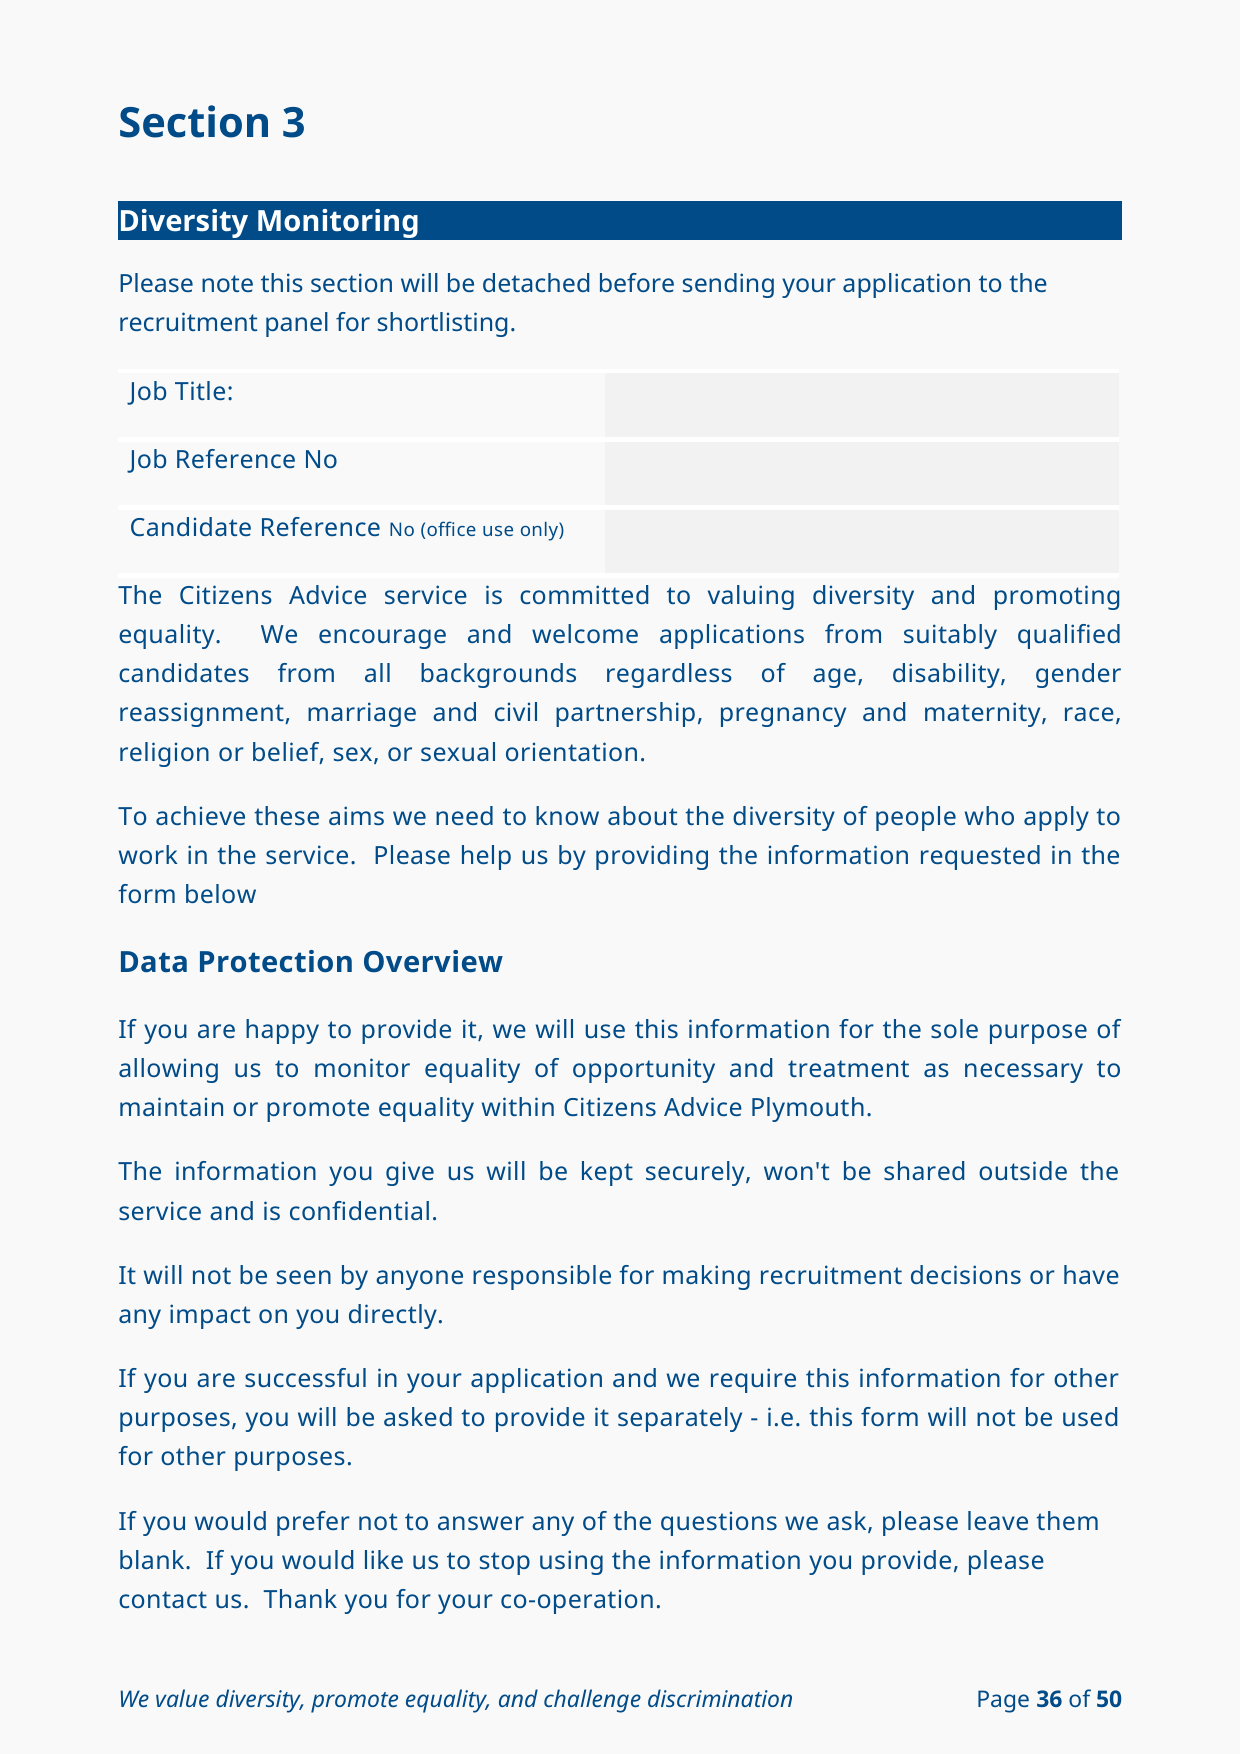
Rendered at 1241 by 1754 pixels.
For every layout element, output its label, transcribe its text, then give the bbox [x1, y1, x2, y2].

table_cell [605, 442, 1119, 505]
text If you are happy to provide it, we will use this information for the sole purpose of allowing us to monitor equality of opportunity and treatment as necessary to maintain or promote equality within Citizens Advice Plymouth. [118, 1011, 1124, 1124]
text It will not be seen by anyone responsible for making recruitment decisions or have any impact on you directly. [118, 1257, 1122, 1331]
text If you are successful in your application and we require this information for other purposes, you will be asked to provide it separately - i.e. this form will not be used for other purposes. [118, 1361, 1122, 1473]
table_header [605, 373, 1119, 437]
text Section 3 [118, 93, 1122, 150]
text Please note this section will be detached before sending your application to the recruitment panel for shortlisting. [118, 265, 1122, 339]
table_cell Candidate Reference No (office use only) [118, 510, 605, 573]
text To achieve these aims we need to know about the diversity of people who apply to work in the service. Please help us by providing the information requested in the form below [118, 798, 1124, 911]
text If you would prefer not to answer any of the questions we ask, please leave them blank. If you would like us to stop using the information you provide, please contact us. Thank you for your co-operation. [118, 1503, 1122, 1616]
table_header Job Title: [118, 373, 605, 437]
table_cell Job Reference No [118, 442, 605, 505]
text Diversity Monitoring [118, 201, 1122, 240]
text Data Protection Overview [118, 941, 1124, 981]
table_cell [605, 510, 1119, 573]
text The Citizens Advice service is committed to valuing diversity and promoting equality. We encourage and welcome applications from suitably qualified candidates from all backgrounds regardless of age, disability, gender reassignment, marriage and civil partnership, pregnancy and maternity, race, religion or belief, sex, or sexual orientation. [118, 577, 1124, 768]
text The information you give us will be kept securely, won't be shared outside the service and is confidential. [118, 1154, 1122, 1227]
